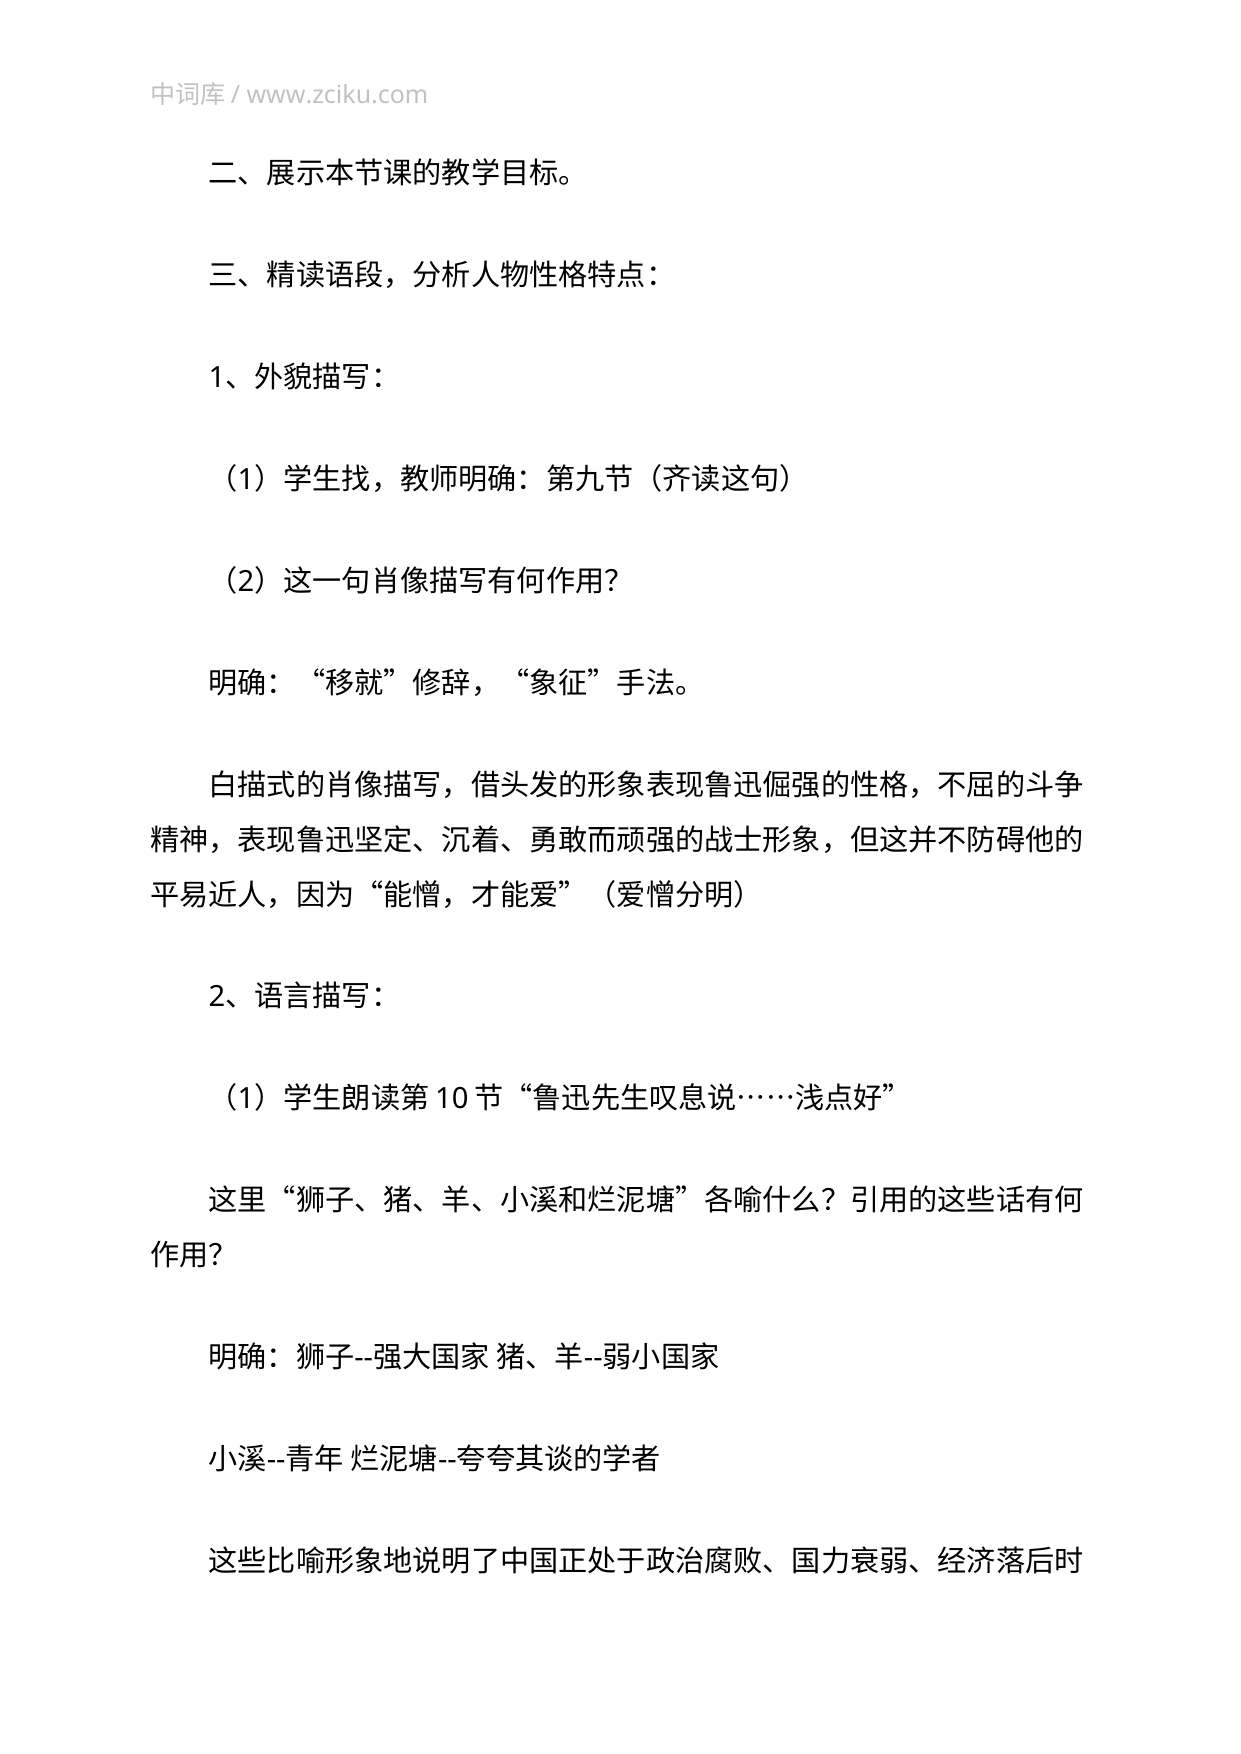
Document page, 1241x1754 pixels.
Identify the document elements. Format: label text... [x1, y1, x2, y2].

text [150, 1537, 1090, 1580]
text （1）学生朗读第10节“鲁迅先生叹息说……浅点好” [150, 1075, 1090, 1117]
text 明确：“移就”修辞，“象征”手法。 [150, 659, 1090, 702]
text 白描式的肖像描写，借头发的形象表现鲁迅倔强的性格，不屈的斗争精神，表现鲁迅坚定、沉着、勇敢而顽强的战士形象，但这并不防碍他的平易近人，因为“能憎，才能爱”（爱憎分明） [150, 761, 1090, 913]
text 小溪--青年 烂泥塘--夸夸其谈的学者 [150, 1435, 1090, 1478]
text 三、精读语段，分析人物性格特点： [150, 252, 1090, 294]
text 二、展示本节课的教学目标。 [150, 150, 1090, 192]
text 2、语言描写： [150, 973, 1090, 1015]
text 明确：狮子--强大国家 猪、羊--弱小国家 [150, 1333, 1090, 1376]
text （1）学生找，教师明确：第九节（齐读这句） [150, 456, 1090, 498]
text 1、外貌描写： [150, 353, 1090, 396]
text 这里“狮子、猪、羊、小溪和烂泥塘”各喻什么？引用的这些话有何作用？ [150, 1177, 1090, 1274]
text （2）这一句肖像描写有何作用？ [150, 557, 1090, 600]
